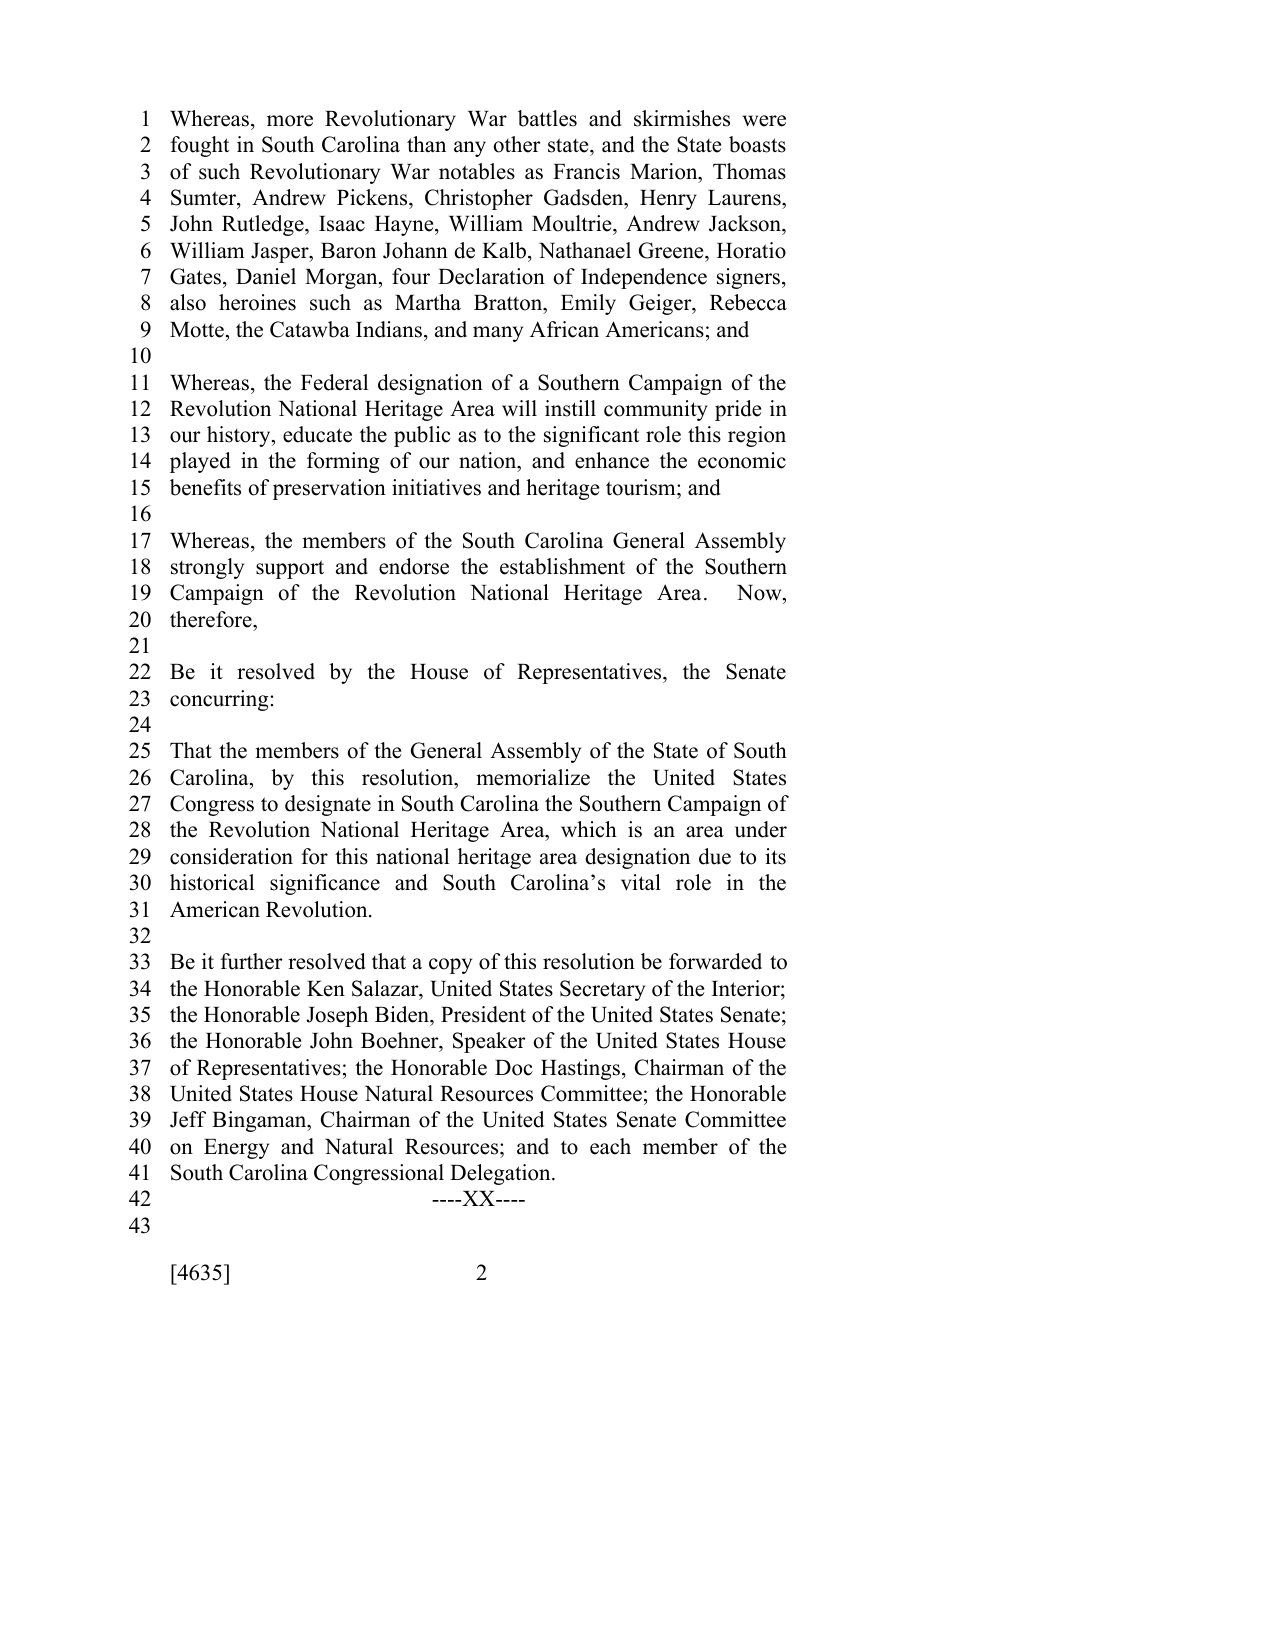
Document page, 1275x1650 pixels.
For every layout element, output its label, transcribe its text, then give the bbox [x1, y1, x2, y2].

text Whereas, the members of the South Carolina General Assembly strongly support and endorse the establishment of the Southern Campaign of the Revolution National Heritage Area. Now, therefore, [169, 527, 787, 632]
text Whereas, more Revolutionary War battles and skirmishes were fought in South Carolina than any other state, and the State boasts of such Revolutionary War notables as Francis Marion, Thomas Sumter, Andrew Pickens, Christopher Gadsden, Henry Laurens, John Rutledge, Isaac Hayne, William Moultrie, Andrew Jackson, William Jasper, Baron Johann de Kalb, Nathanael Greene, Horatio Gates, Daniel Morgan, four Declaration of Independence signers, also heroines such as Martha Bratton, Emily Geiger, Rebecca Motte, the Catawba Indians, and many African Americans; and [169, 105, 787, 342]
text Be it further resolved that a copy of this resolution be forwarded to the Honorable Ken Salazar, United States Secretary of the Interior; the Honorable Joseph Biden, President of the United States Senate; the Honorable John Boehner, Speaker of the United States House of Representatives; the Honorable Doc Hastings, Chairman of the United States House Natural Resources Committee; the Honorable Jeff Bingaman, Chairman of the United States Senate Committee on Energy and Natural Resources; and to each member of the South Carolina Congressional Delegation. [169, 948, 787, 1186]
text Whereas, the Federal designation of a Southern Campaign of the Revolution National Heritage Area will instill community pride in our history, educate the public as to the significant role this region played in the forming of our nation, and enhance the economic benefits of preservation initiatives and heritage tourism; and [169, 368, 787, 500]
text ----XX---- [169, 1186, 787, 1212]
text Be it resolved by the House of Representatives, the Senate concurring: [169, 658, 787, 711]
text That the members of the General Assembly of the State of South Carolina, by this resolution, memorialize the United States Congress to designate in South Carolina the Southern Campaign of the Revolution National Heritage Area, which is an area under consideration for this national heritage area designation due to its historical significance and South Carolina’s vital role in the American Revolution. [169, 737, 787, 922]
